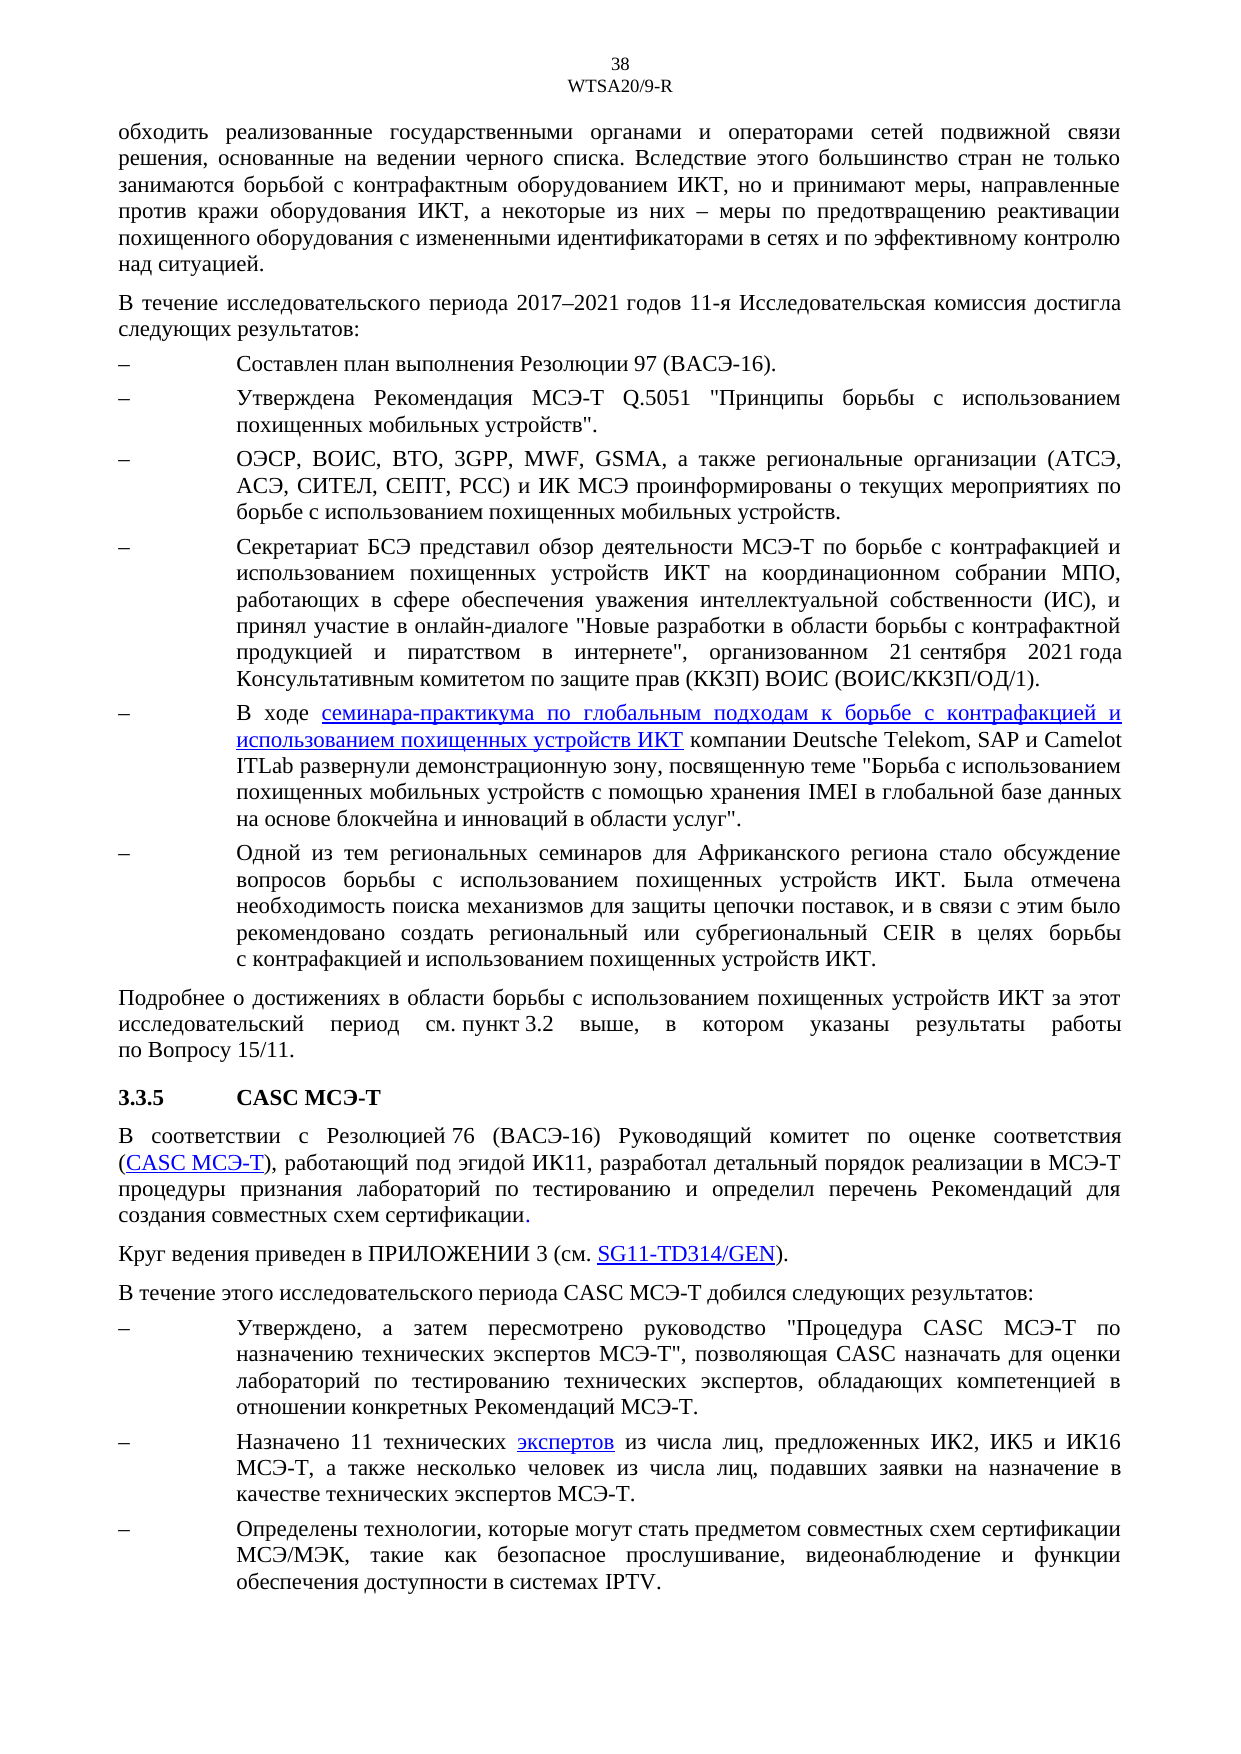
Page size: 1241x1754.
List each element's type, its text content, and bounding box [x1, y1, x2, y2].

text – Утверждена Рекомендация МСЭ-T Q.5051 "Принципы борьбы с использованием похищенных мобильных устройств". [118, 384, 1122, 437]
text Подробнее о достижениях в области борьбы с использованием похищенных устройств ИКТ за этот исследовательский период см. пункт 3.2 выше, в котором указаны результаты работы по Вопросу 15/11. [118, 984, 1122, 1063]
text – Утверждено, а затем пересмотрено руководство "Процедура CASC МСЭ-T по назначению технических экспертов МСЭ-T", позволяющая CASC назначать для оценки лабораторий по тестированию технических экспертов, обладающих компетенцией в отношении конкретных Рекомендаций МСЭ-T. [118, 1314, 1122, 1419]
text – Составлен план выполнения Резолюции 97 (ВАСЭ-16). [118, 350, 1122, 376]
text В течение этого исследовательского периода CASC МСЭ-T добился следующих результатов: [118, 1279, 1122, 1306]
text – ОЭСР, ВОИС, ВТО, 3GPP, MWF, GSMA, а также региональные организации (АТСЭ, АСЭ, СИТЕЛ, СЕПТ, РСС) и ИК МСЭ проинформированы о текущих мероприятиях по борьбе с использованием похищенных мобильных устройств. [118, 446, 1122, 524]
subtitle 3.3.5 CASC МСЭ-Т [118, 1084, 1122, 1110]
text – Назначено 11 технических экспертов из числа лиц, предложенных ИК2, ИК5 и ИК16 МСЭ-Т, а также несколько человек из числа лиц, подавших заявки на назначение в качестве технических экспертов МСЭ-Т. [118, 1428, 1122, 1507]
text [118, 118, 1122, 276]
text – Одной из тем региональных семинаров для Африканского региона стало обсуждение вопросов борьбы с использованием похищенных устройств ИКТ. Была отмечена необходимость поиска механизмов для защиты цепочки поставок, и в связи с этим было рекомендовано создать региональный или субрегиональный CEIR в целях борьбы с контрафакцией и использованием похищенных устройств ИКТ. [118, 839, 1122, 971]
text В соответствии с Резолюцией 76 (ВАСЭ-16) Руководящий комитет по оценке соответствия (CASC МСЭ-Т), работающий под эгидой ИК11, разработал детальный порядок реализации в МСЭ-Т процедуры признания лабораторий по тестированию и определил перечень Рекомендаций для создания совместных схем сертификации. [118, 1122, 1122, 1228]
text В течение исследовательского периода 2017–2021 годов 11-я Исследовательская комиссия достигла следующих результатов: [118, 289, 1122, 341]
text Круг ведения приведен в ПРИЛОЖЕНИИ 3 (см. SG11-TD314/GEN). [118, 1240, 1122, 1267]
text – Определены технологии, которые могут стать предметом совместных схем сертификации МСЭ/МЭК, такие как безопасное прослушивание, видеонаблюдение и функции обеспечения доступности в системах IPTV. [118, 1515, 1122, 1594]
text – Секретариат БСЭ представил обзор деятельности МСЭ-Т по борьбе с контрафакцией и использованием похищенных устройств ИКТ на координационном собрании МПО, работающих в сфере обеспечения уважения интеллектуальной собственности (ИС), и принял участие в онлайн-диалоге "Новые разработки в области борьбы с контрафактной продукцией и пиратством в интернете", организованном 21 сентября 2021 года Консультативным комитетом по защите прав (ККЗП) ВОИС (ВОИС/ККЗП/ОД/1). [118, 533, 1122, 691]
text – В ходе семинара-практикума по глобальным подходам к борьбе с контрафакцией и использованием похищенных устройств ИКТ компании Deutsche Telekom, SAP и Camelot ITLab развернули демонстрационную зону, посвященную теме "Борьба с использованием похищенных мобильных устройств с помощью хранения IMEI в глобальной базе данных на основе блокчейна и инноваций в области услуг". [118, 699, 1122, 831]
